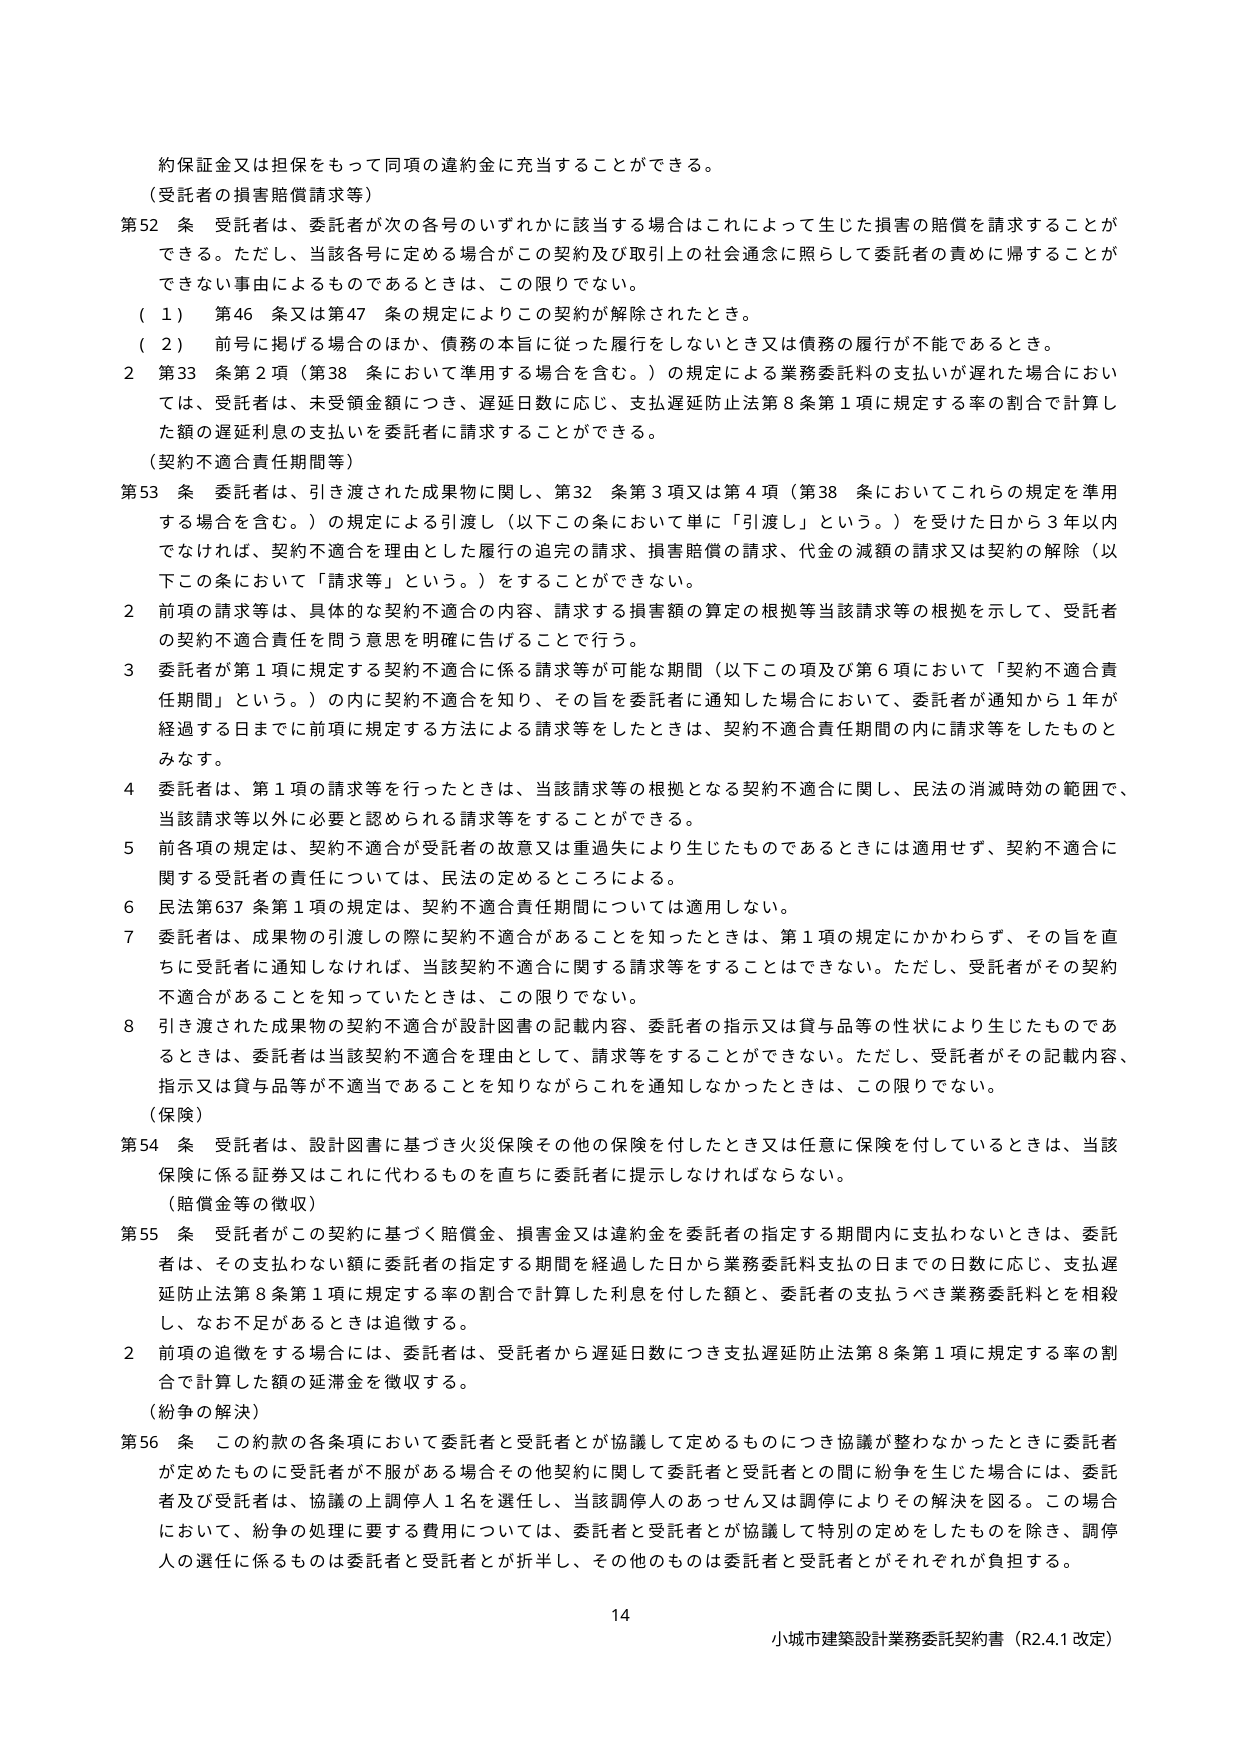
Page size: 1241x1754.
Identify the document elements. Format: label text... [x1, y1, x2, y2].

text (２) 前号に掲げる場合のほか、債務の本旨に従った履行をしないとき又は債務の履行が不能であるとき。 [120, 328, 1120, 357]
text ３ 委託者が第１項に規定する契約不適合に係る請求等が可能な期間（以下この項及び第６項において「契約不適合責任期間」という。）の内に契約不適合を知り、その旨を委託者に通知した場合において、委託者が通知から１年が経過する日までに前項に規定する方法による請求等をしたときは、契約不適合責任期間の内に請求等をしたものとみなす。 [120, 654, 1120, 773]
text ８ 引き渡された成果物の契約不適合が設計図書の記載内容、委託者の指示又は貸与品等の性状により生じたものであるときは、委託者は当該契約不適合を理由として、請求等をすることができない。ただし、受託者がその記載内容、指示又は貸与品等が不適当であることを知りながらこれを通知しなかったときは、この限りでない。 [120, 1011, 1120, 1100]
text ２ 第33条第２項（第38条において準用する場合を含む。）の規定による業務委託料の支払いが遅れた場合においては、受託者は、未受領金額につき、遅延日数に応じ、支払遅延防止法第８条第１項に規定する率の割合で計算した額の遅延利息の支払いを委託者に請求することができる。 [120, 357, 1120, 447]
text ４ 委託者は、第１項の請求等を行ったときは、当該請求等の根拠となる契約不適合に関し、民法の消滅時効の範囲で、当該請求等以外に必要と認められる請求等をすることができる。 [120, 773, 1120, 832]
text ６ 民法第637条第１項の規定は、契約不適合責任期間については適用しない。 [120, 892, 1120, 922]
text 第54条 受託者は、設計図書に基づき火災保険その他の保険を付したとき又は任意に保険を付しているときは、当該保険に係る証券又はこれに代わるものを直ちに委託者に提示しなければならない。 [120, 1129, 1120, 1189]
text （賠償金等の徴収） [120, 1189, 1120, 1218]
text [120, 150, 1120, 179]
text (１) 第46条又は第47条の規定によりこの契約が解除されたとき。 [120, 298, 1120, 328]
text ２ 前項の追徴をする場合には、委託者は、受託者から遅延日数につき支払遅延防止法第８条第１項に規定する率の割合で計算した額の延滞金を徴収する。 [120, 1337, 1120, 1397]
text 第56条 この約款の各条項において委託者と受託者とが協議して定めるものにつき協議が整わなかったときに委託者が定めたものに受託者が不服がある場合その他契約に関して委託者と受託者との間に紛争を生じた場合には、委託者及び受託者は、協議の上調停人１名を選任し、当該調停人のあっせん又は調停によりその解決を図る。この場合において、紛争の処理に要する費用については、委託者と受託者とが協議して特別の定めをしたものを除き、調停人の選任に係るものは委託者と受託者とが折半し、その他のものは委託者と受託者とがそれぞれが負担する。 [120, 1426, 1120, 1575]
text 第55条 受託者がこの契約に基づく賠償金、損害金又は違約金を委託者の指定する期間内に支払わないときは、委託者は、その支払わない額に委託者の指定する期間を経過した日から業務委託料支払の日までの日数に応じ、支払遅延防止法第８条第１項に規定する率の割合で計算した利息を付した額と、委託者の支払うべき業務委託料とを相殺し、なお不足があるときは追徴する。 [120, 1218, 1120, 1337]
text （保険） [120, 1100, 1120, 1129]
text ７ 委託者は、成果物の引渡しの際に契約不適合があることを知ったときは、第１項の規定にかかわらず、その旨を直ちに受託者に通知しなければ、当該契約不適合に関する請求等をすることはできない。ただし、受託者がその契約不適合があることを知っていたときは、この限りでない。 [120, 922, 1120, 1011]
text （紛争の解決） [120, 1397, 1120, 1426]
text 第52条 受託者は、委託者が次の各号のいずれかに該当する場合はこれによって生じた損害の賠償を請求することができる。ただし、当該各号に定める場合がこの契約及び取引上の社会通念に照らして委託者の責めに帰することができない事由によるものであるときは、この限りでない。 [120, 209, 1120, 298]
text （受託者の損害賠償請求等） [120, 179, 1120, 209]
text ２ 前項の請求等は、具体的な契約不適合の内容、請求する損害額の算定の根拠等当該請求等の根拠を示して、受託者の契約不適合責任を問う意思を明確に告げることで行う。 [120, 595, 1120, 654]
text （契約不適合責任期間等） [120, 447, 1120, 476]
text ５ 前各項の規定は、契約不適合が受託者の故意又は重過失により生じたものであるときには適用せず、契約不適合に関する受託者の責任については、民法の定めるところによる。 [120, 832, 1120, 892]
text 第53条 委託者は、引き渡された成果物に関し、第32条第３項又は第４項（第38条においてこれらの規定を準用する場合を含む。）の規定による引渡し（以下この条において単に「引渡し」という。）を受けた日から３年以内でなければ、契約不適合を理由とした履行の追完の請求、損害賠償の請求、代金の減額の請求又は契約の解除（以下この条において「請求等」という。）をすることができない。 [120, 476, 1120, 595]
